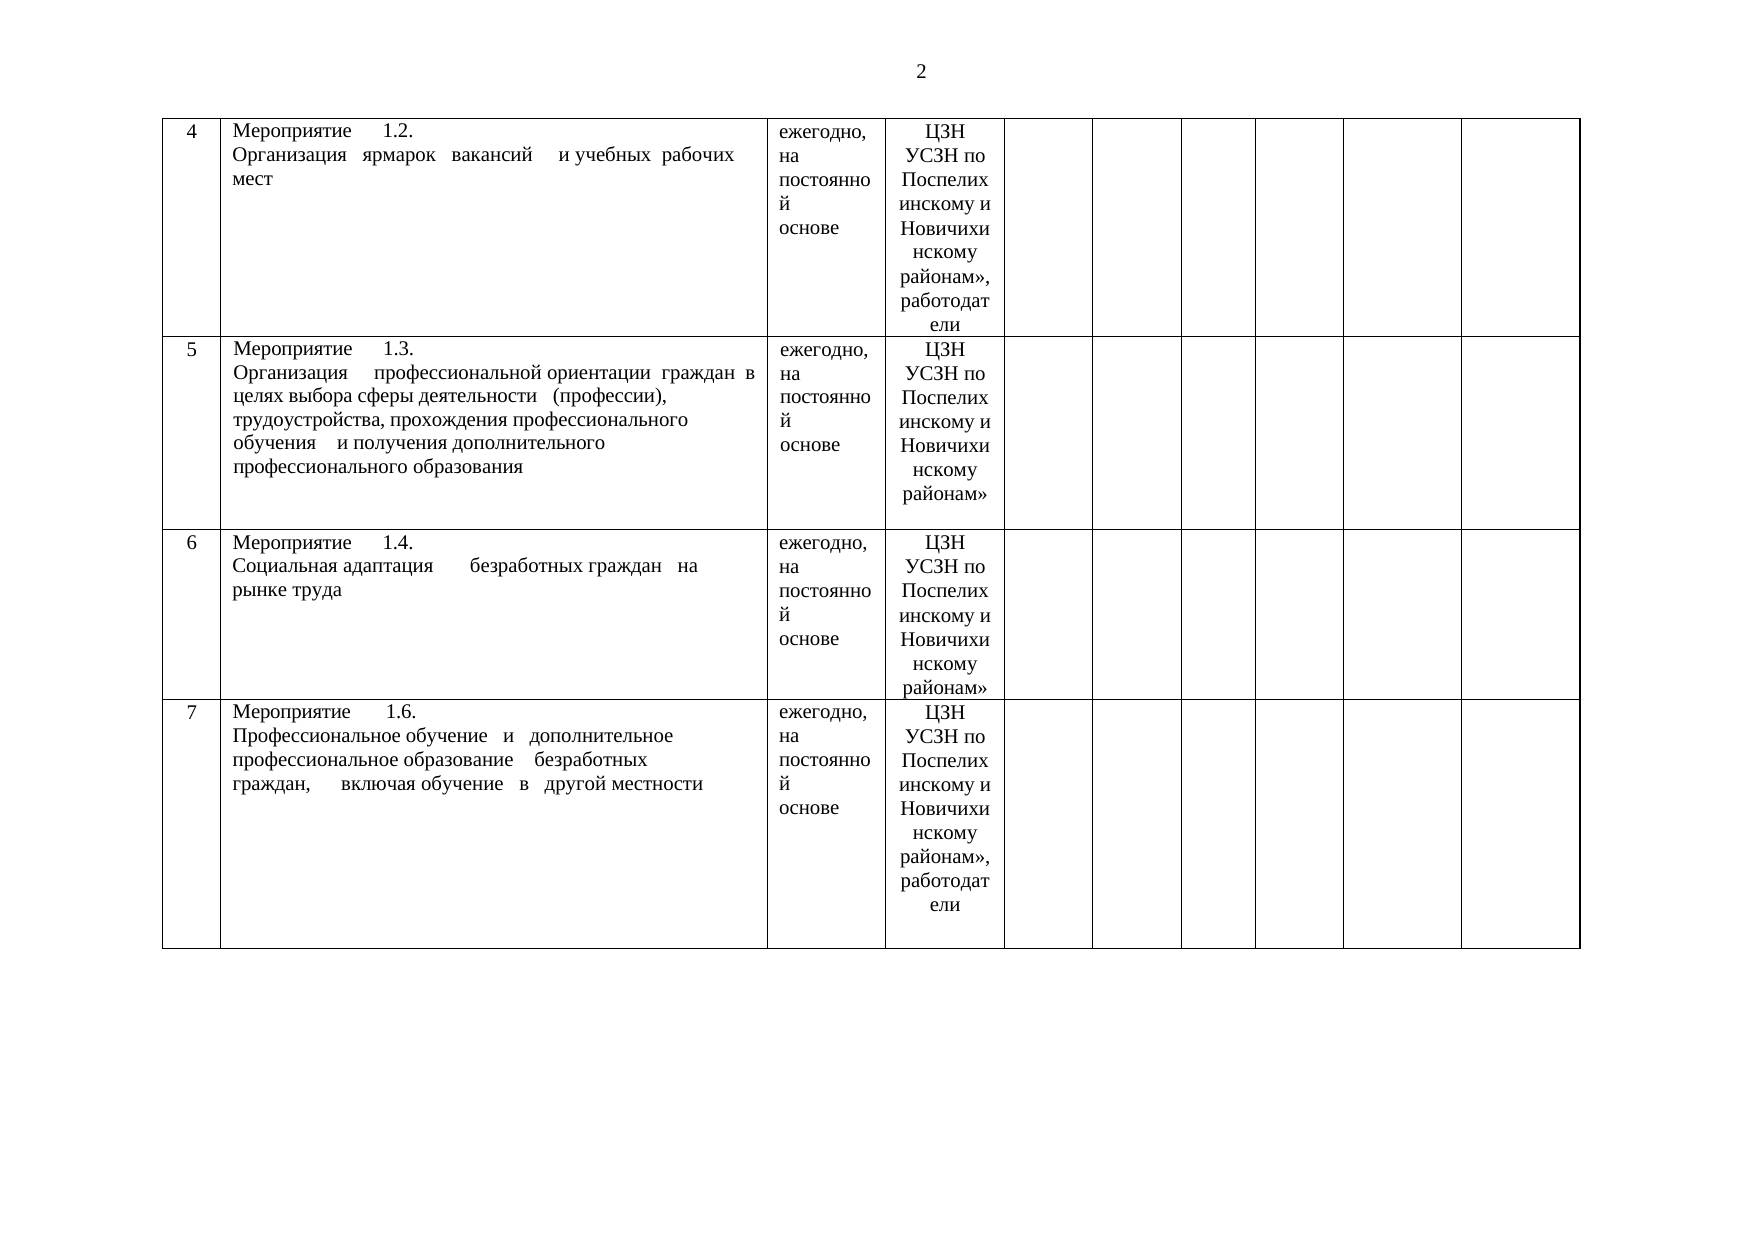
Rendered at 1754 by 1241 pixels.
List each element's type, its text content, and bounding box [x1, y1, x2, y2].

table_cell [1462, 530, 1579, 699]
table_cell [1005, 337, 1092, 529]
table_cell [1344, 119, 1461, 336]
table_cell 5 [163, 337, 220, 529]
table_cell Мероприятие 1.3. Организация профессиональной ориентации граждан в целях выбора сферы деятельности (профессии), трудоустройства, прохождения профессионального обучения и получения дополнительного профессионального образования [221, 337, 767, 529]
table_cell [1462, 337, 1579, 529]
table_cell [1344, 530, 1461, 699]
table_cell ЦЗН УСЗН по Поспелихинскому и Новичихинскому районам» [886, 337, 1004, 529]
table_cell [1182, 337, 1255, 529]
table_cell [1005, 530, 1092, 699]
table_cell ежегодно, на постоянной основе [768, 530, 885, 699]
table_cell [1093, 700, 1181, 948]
table_cell Мероприятие 1.6. Профессиональное обучение и дополнительное профессиональное образование безработных граждан, включая обучение в другой местности [221, 700, 767, 948]
table_cell [1093, 119, 1181, 336]
table_cell [1182, 119, 1255, 336]
table_cell [1182, 530, 1255, 699]
table_cell ЦЗН УСЗН по Поспелихинскому и Новичихинскому районам», работодатели [886, 119, 1004, 336]
table_cell [1093, 530, 1181, 699]
table_cell [1005, 700, 1092, 948]
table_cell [768, 119, 885, 336]
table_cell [768, 700, 885, 948]
table_cell ежегодно, на постоянной основе [768, 337, 885, 529]
table_cell Мероприятие 1.4. Социальная адаптация безработных граждан на рынке труда [221, 530, 767, 699]
table_cell [1256, 700, 1343, 948]
table_cell [1344, 337, 1461, 529]
table_cell 6 [163, 530, 220, 699]
table_cell [1182, 700, 1255, 948]
table_cell Мероприятие 1.2. Организация ярмарок вакансий и учебных рабочих мест [221, 119, 767, 336]
table_cell [1093, 337, 1181, 529]
table_cell [1256, 530, 1343, 699]
table_cell [1256, 337, 1343, 529]
table_cell 7 [163, 700, 220, 948]
table_cell [1462, 119, 1579, 336]
table_cell 4 [163, 119, 220, 336]
table_cell [1256, 119, 1343, 336]
table_cell [1344, 700, 1461, 948]
table_cell ЦЗН УСЗН по Поспелихинскому и Новичихинскому районам» [886, 530, 1004, 699]
table_cell [1462, 700, 1579, 948]
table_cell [886, 700, 1004, 948]
table_cell [1005, 119, 1092, 336]
